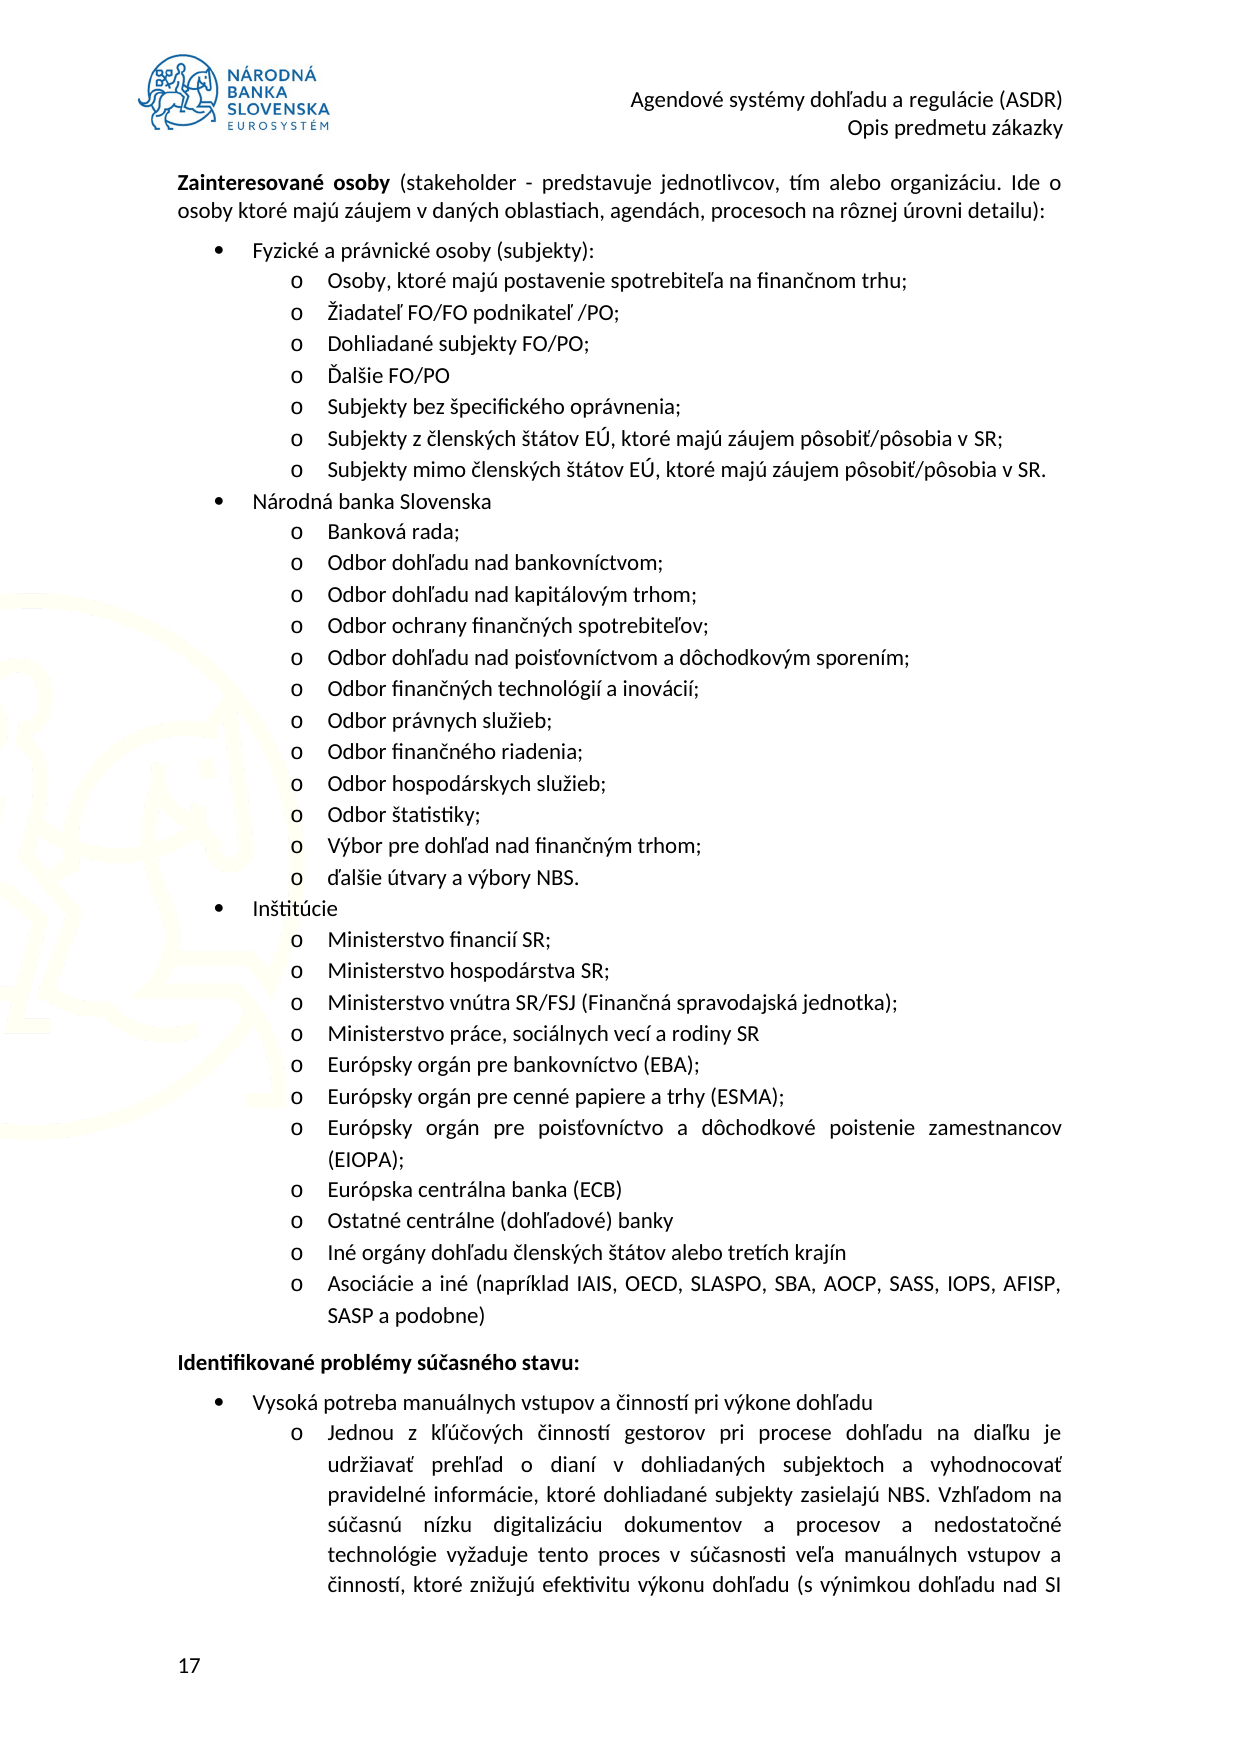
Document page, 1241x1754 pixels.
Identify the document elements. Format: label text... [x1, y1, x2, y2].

list Subjekty bez špecifického oprávnenia; [290, 392, 1063, 422]
list Ministerstvo vnútra SR/FSJ (Finančná spravodajská jednotka); [290, 988, 1063, 1017]
list Odbor dohľadu nad bankovníctvom; [290, 548, 1063, 578]
list Odbor hospodárskych služieb; [290, 769, 1063, 798]
list Asociácie a iné (napríklad IAIS, OECD, SLASPO, SBA, AOCP, SASS, IOPS, AFISP, SASP a podobne) [290, 1269, 1063, 1329]
list Odbor ochrany finančných spotrebiteľov; [290, 611, 1063, 641]
list Ďalšie FO/PO [290, 361, 1063, 390]
list Žiadateľ FO/FO podnikateľ /PO; [290, 298, 1063, 327]
list Ministerstvo hospodárstva SR; [290, 956, 1063, 985]
list Odbor dohľadu nad poisťovníctvom a dôchodkovým sporením; [290, 643, 1063, 672]
text Identifikované problémy súčasného stavu: [177, 1348, 1063, 1376]
list Subjekty mimo členských štátov EÚ, ktoré majú záujem pôsobiť/pôsobia v SR. [290, 455, 1063, 484]
list Ministerstvo financií SR; [290, 925, 1063, 954]
list Inštitúcie [215, 894, 1063, 923]
list Európska centrálna banka (ECB) [290, 1175, 1063, 1204]
text Zainteresované osoby (stakeholder - predstavuje jednotlivcov, tím alebo organizáciu. Ide o osoby ktoré majú záujem v daných oblastiach, agendách, procesoch na rôznej úrovni detailu): [177, 168, 1063, 224]
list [290, 1418, 1063, 1599]
list Odbor štatistiky; [290, 800, 1063, 829]
list Osoby, ktoré majú postavenie spotrebiteľa na finančnom trhu; [290, 267, 1063, 296]
list Fyzické a právnické osoby (subjekty): [215, 236, 1063, 264]
list Výbor pre dohľad nad finančným trhom; [290, 832, 1063, 861]
list Ostatné centrálne (dohľadové) banky [290, 1207, 1063, 1236]
picture [137, 51, 332, 134]
list Ministerstvo práce, sociálnych vecí a rodiny SR [290, 1019, 1063, 1048]
list Subjekty z členských štátov EÚ, ktoré majú záujem pôsobiť/pôsobia v SR; [290, 424, 1063, 453]
list Vysoká potreba manuálnych vstupov a činností pri výkone dohľadu [215, 1388, 1063, 1416]
list Odbor finančných technológií a inovácií; [290, 674, 1063, 703]
list Európsky orgán pre bankovníctvo (EBA); [290, 1051, 1063, 1080]
list Európsky orgán pre poisťovníctvo a dôchodkové poistenie zamestnancov (EIOPA); [290, 1113, 1063, 1173]
list Odbor právnych služieb; [290, 706, 1063, 735]
list Iné orgány dohľadu členských štátov alebo tretích krajín [290, 1238, 1063, 1267]
list ďalšie útvary a výbory NBS. [290, 863, 1063, 892]
list Odbor finančného riadenia; [290, 737, 1063, 766]
list Dohliadané subjekty FO/PO; [290, 329, 1063, 359]
list Banková rada; [290, 517, 1063, 546]
list Národná banka Slovenska [215, 487, 1063, 515]
list Odbor dohľadu nad kapitálovým trhom; [290, 580, 1063, 609]
list Európsky orgán pre cenné papiere a trhy (ESMA); [290, 1082, 1063, 1111]
